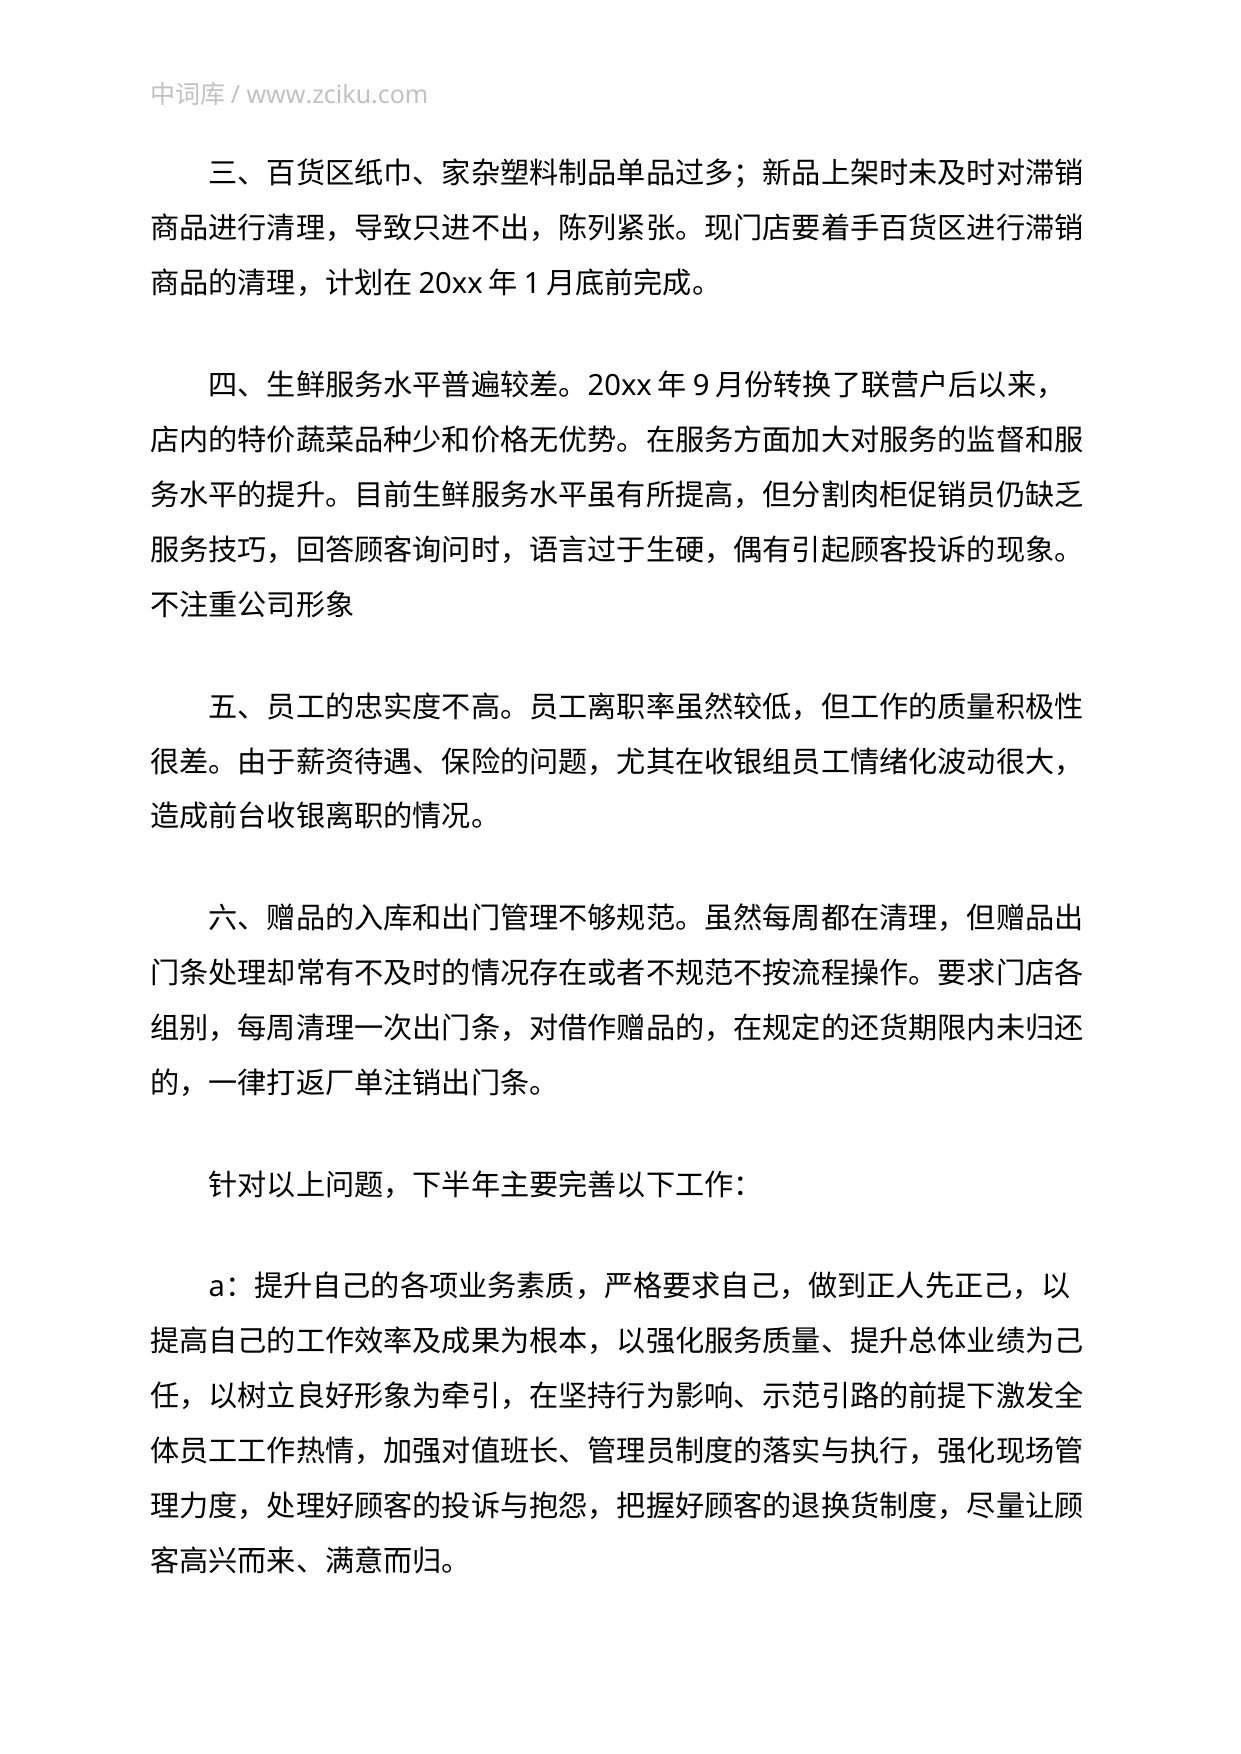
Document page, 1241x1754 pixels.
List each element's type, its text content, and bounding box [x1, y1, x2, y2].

text 针对以上问题，下半年主要完善以下工作： [150, 1161, 1090, 1203]
text 四、生鲜服务水平普遍较差。20xx年9月份转换了联营户后以来，店内的特价蔬菜品种少和价格无优势。在服务方面加大对服务的监督和服务水平的提升。目前生鲜服务水平虽有所提高，但分割肉柜促销员仍缺乏服务技巧，回答顾客询问时，语言过于生硬，偶有引起顾客投诉的现象。不注重公司形象 [150, 362, 1090, 624]
text 三、百货区纸巾、家杂塑料制品单品过多；新品上架时未及时对滞销商品进行清理，导致只进不出，陈列紧张。现门店要着手百货区进行滞销商品的清理，计划在20xx年1月底前完成。 [150, 150, 1090, 302]
text a：提升自己的各项业务素质，严格要求自己，做到正人先正己，以提高自己的工作效率及成果为根本，以强化服务质量、提升总体业绩为己任，以树立良好形象为牵引，在坚持行为影响、示范引路的前提下激发全体员工工作热情，加强对值班长、管理员制度的落实与执行，强化现场管理力度，处理好顾客的投诉与抱怨，把握好顾客的退换货制度，尽量让顾客高兴而来、满意而归。 [150, 1263, 1090, 1580]
text 六、赠品的入库和出门管理不够规范。虽然每周都在清理，但赠品出门条处理却常有不及时的情况存在或者不规范不按流程操作。要求门店各组别，每周清理一次出门条，对借作赠品的，在规定的还货期限内未归还的，一律打返厂单注销出门条。 [150, 895, 1090, 1102]
text 五、员工的忠实度不高。员工离职率虽然较低，但工作的质量积极性很差。由于薪资待遇、保险的问题，尤其在收银组员工情绪化波动很大，造成前台收银离职的情况。 [150, 683, 1090, 835]
